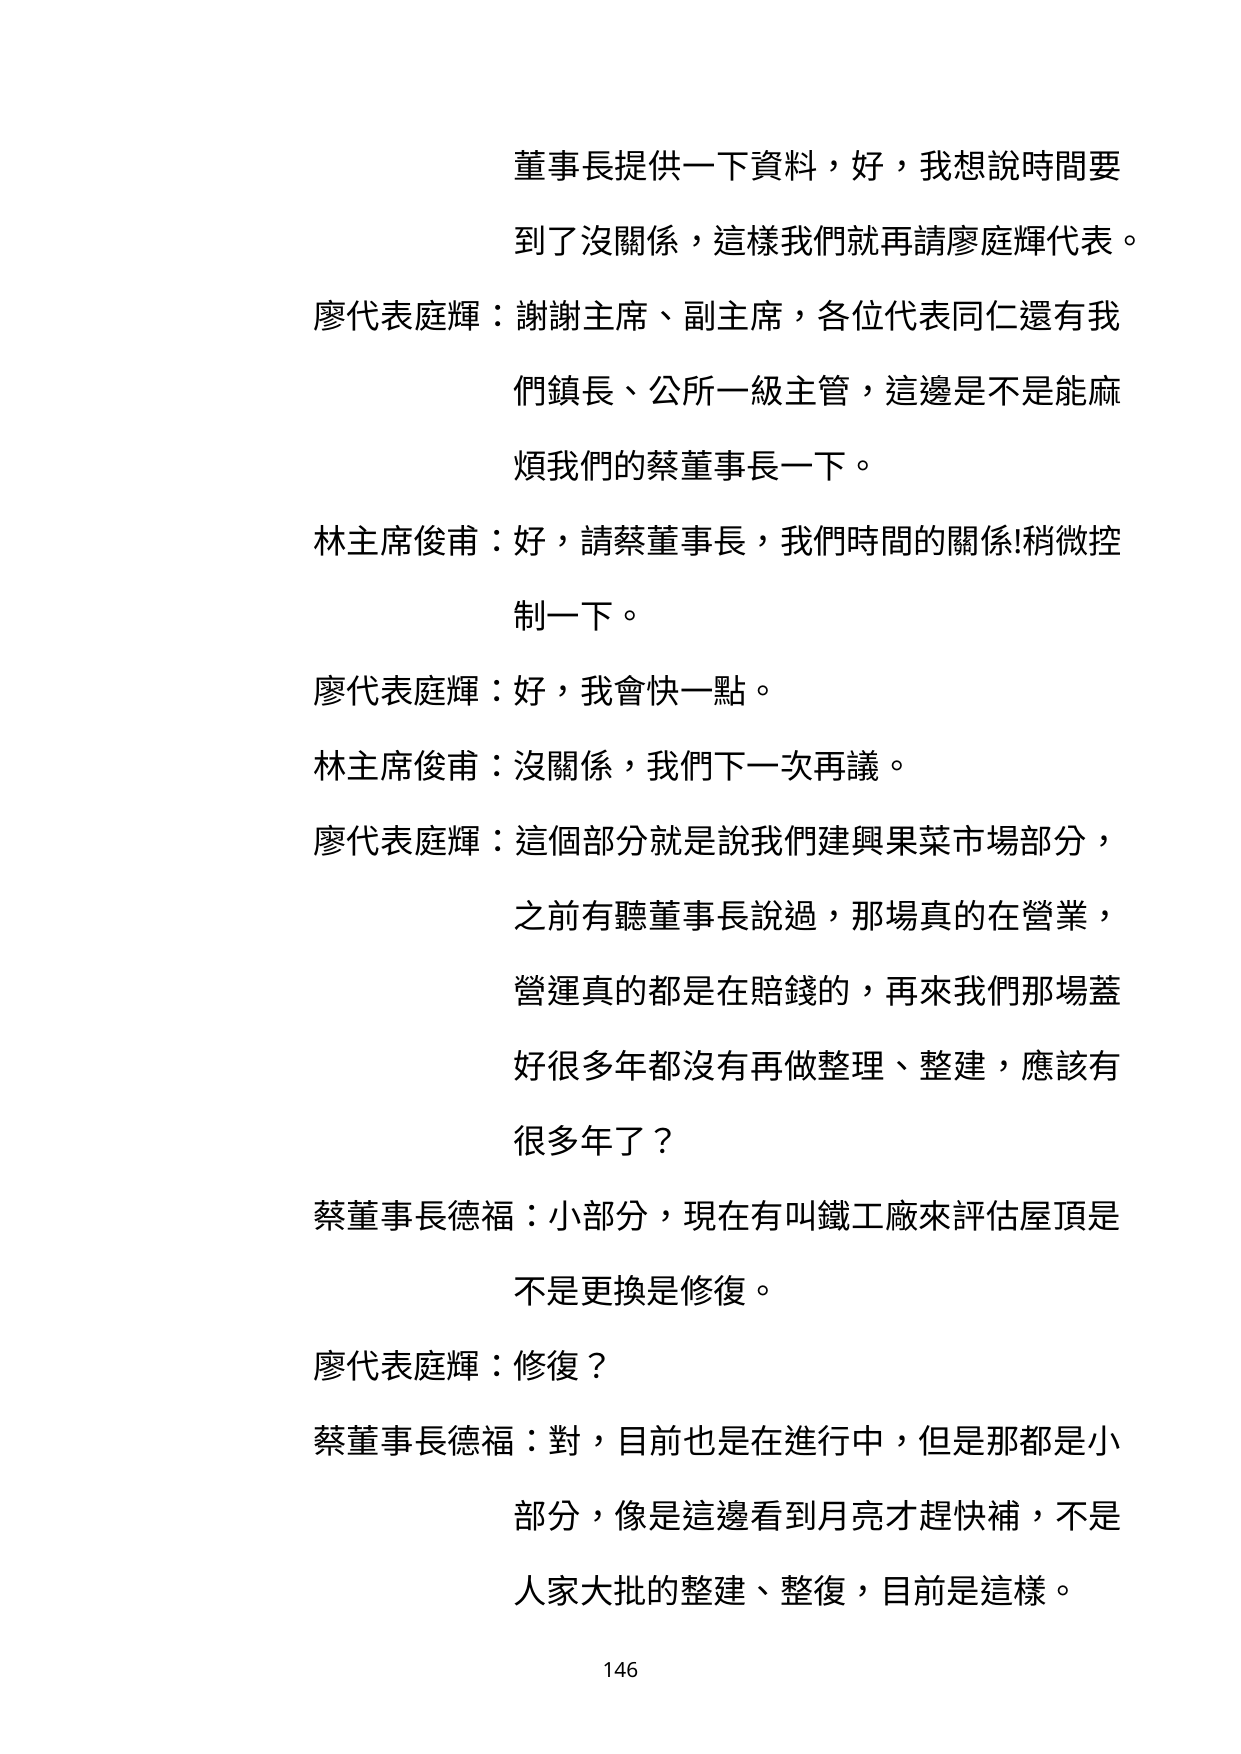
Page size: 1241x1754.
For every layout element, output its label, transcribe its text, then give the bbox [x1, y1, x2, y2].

text 廖代表庭輝：謝謝主席、副主席，各位代表同仁還有我們鎮長、公所一級主管，這邊是不是能麻煩我們的蔡董事長一下。 [313, 277, 1122, 502]
text 蔡董事長德福：對，目前也是在進行中，但是那都是小部分，像是這邊看到月亮才趕快補，不是人家大批的整建、整復，目前是這樣。 [313, 1402, 1122, 1627]
text 蔡董事長德福：小部分，現在有叫鐵工廠來評估屋頂是不是更換是修復。 [313, 1177, 1122, 1327]
text 林主席俊甫：好，請蔡董事長，我們時間的關係!稍微控制一下。 [313, 502, 1122, 652]
text 廖代表庭輝：好，我會快一點。 [313, 652, 1122, 727]
text 林主席俊甫：沒關係，我們下一次再議。 [313, 727, 1122, 802]
text 廖代表庭輝：修復？ [313, 1327, 1122, 1402]
text 廖代表庭輝：這個部分就是說我們建興果菜市場部分，之前有聽董事長說過，那場真的在營業，營運真的都是在賠錢的，再來我們那場蓋好很多年都沒有再做整理、整建，應該有很多年了？ [313, 802, 1122, 1177]
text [313, 127, 1122, 277]
